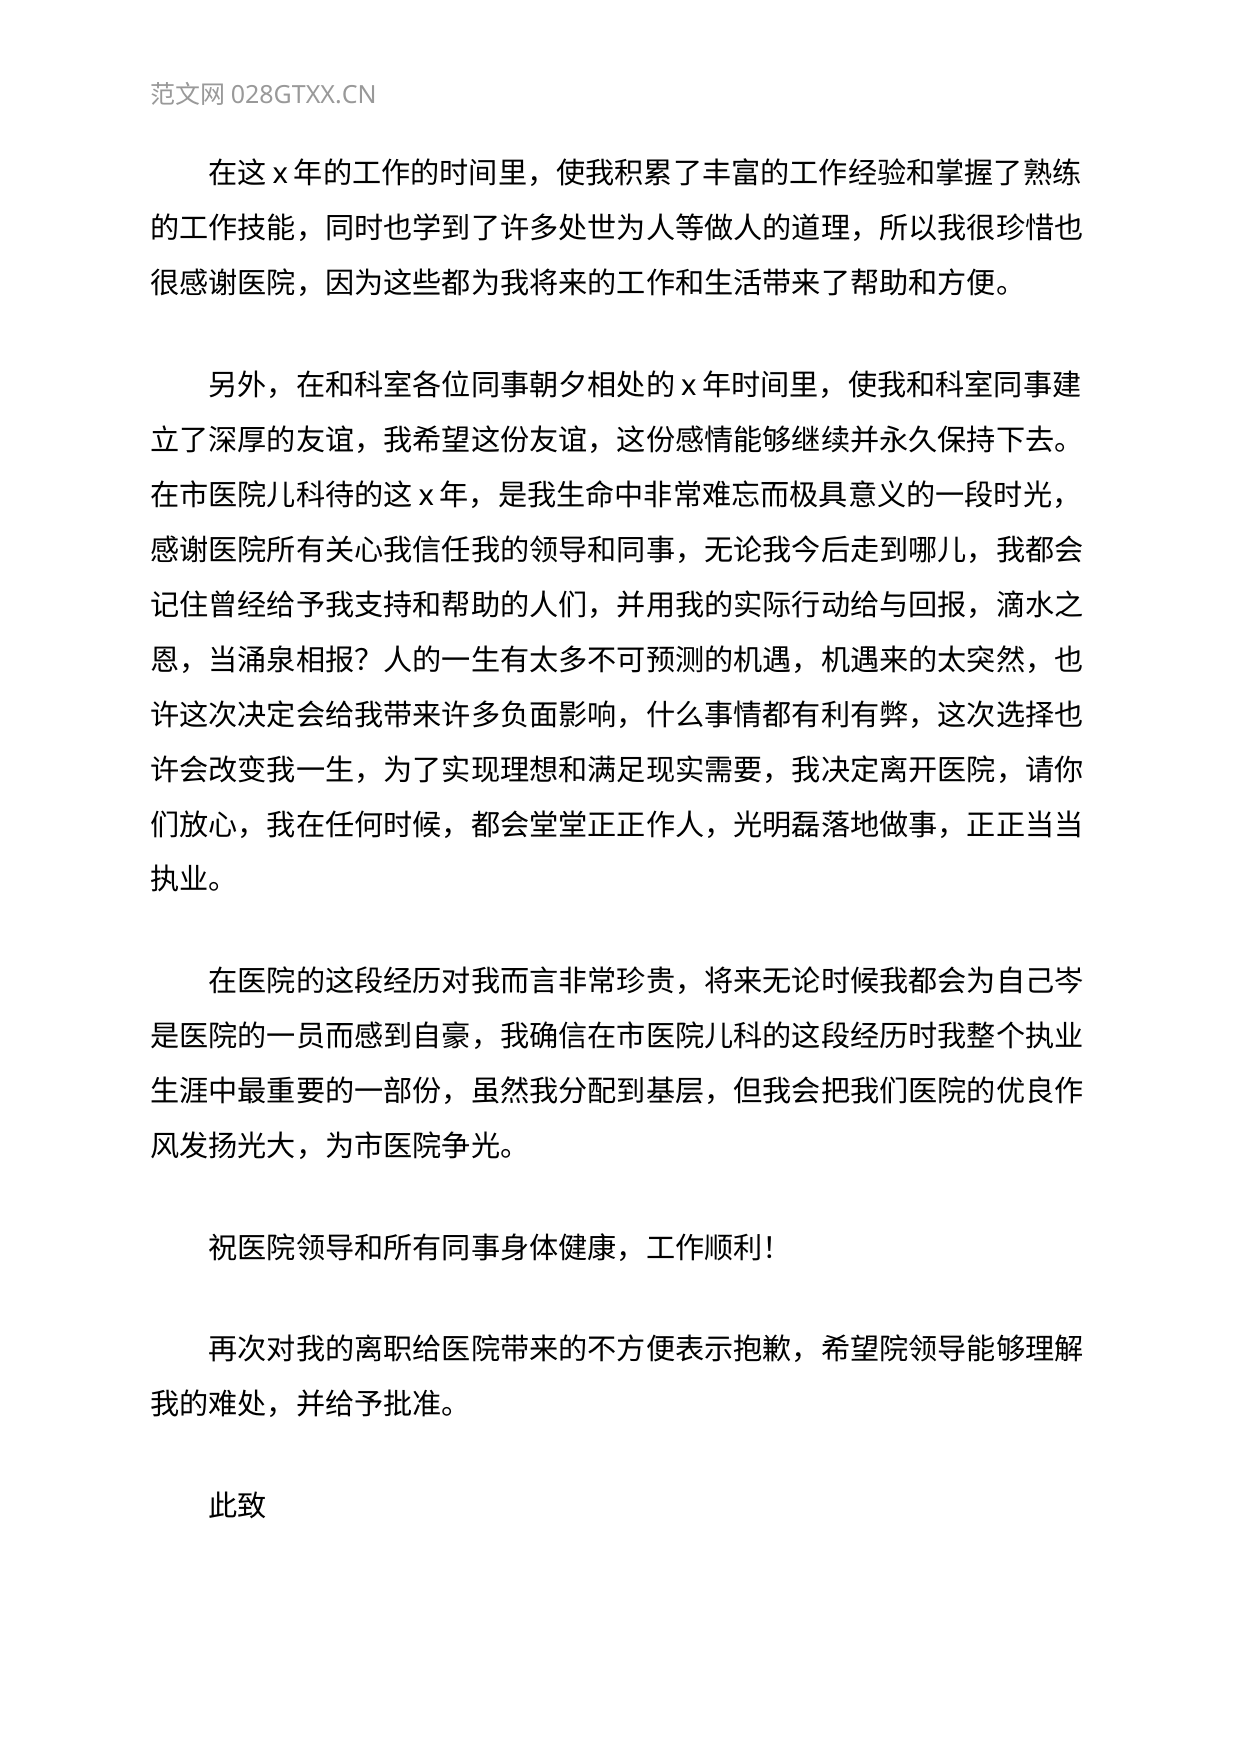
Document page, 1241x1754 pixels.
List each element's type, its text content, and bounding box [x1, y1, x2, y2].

text 另外，在和科室各位同事朝夕相处的x年时间里，使我和科室同事建立了深厚的友谊，我希望这份友谊，这份感情能够继续并永久保持下去。在市医院儿科待的这x年，是我生命中非常难忘而极具意义的一段时光，感谢医院所有关心我信任我的领导和同事，无论我今后走到哪儿，我都会记住曾经给予我支持和帮助的人们，并用我的实际行动给与回报，滴水之恩，当涌泉相报？人的一生有太多不可预测的机遇，机遇来的太突然，也许这次决定会给我带来许多负面影响，什么事情都有利有弊，这次选择也许会改变我一生，为了实现理想和满足现实需要，我决定离开医院，请你们放心，我在任何时候，都会堂堂正正作人，光明磊落地做事，正正当当执业。 [150, 362, 1090, 898]
text 在医院的这段经历对我而言非常珍贵，将来无论时候我都会为自己岑是医院的一员而感到自豪，我确信在市医院儿科的这段经历时我整个执业生涯中最重要的一部份，虽然我分配到基层，但我会把我们医院的优良作风发扬光大，为市医院争光。 [150, 958, 1090, 1165]
text 祝医院领导和所有同事身体健康，工作顺利！ [150, 1224, 1090, 1266]
text 再次对我的离职给医院带来的不方便表示抱歉，希望院领导能够理解我的难处，并给予批准。 [150, 1326, 1090, 1423]
text 此致 [150, 1483, 1090, 1525]
text 在这x年的工作的时间里，使我积累了丰富的工作经验和掌握了熟练的工作技能，同时也学到了许多处世为人等做人的道理，所以我很珍惜也很感谢医院，因为这些都为我将来的工作和生活带来了帮助和方便。 [150, 150, 1090, 302]
